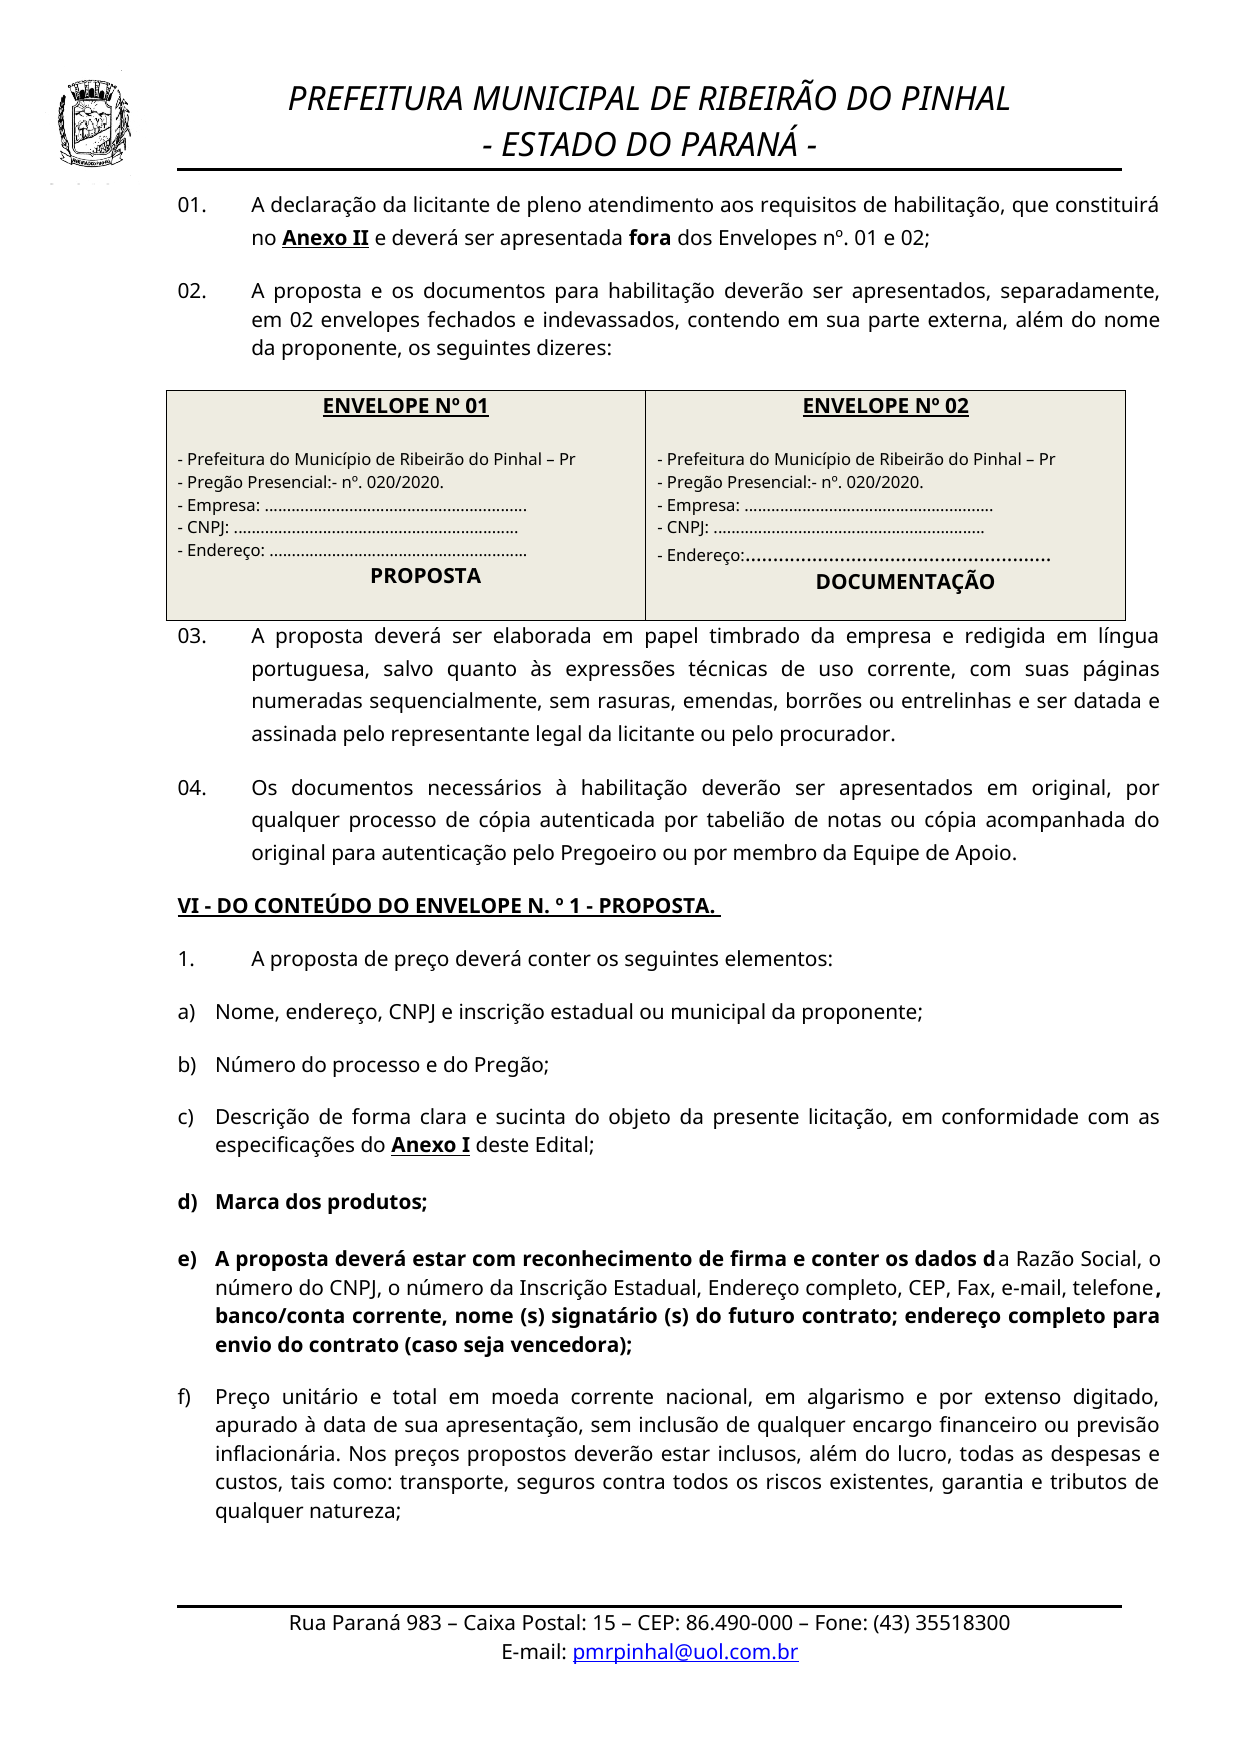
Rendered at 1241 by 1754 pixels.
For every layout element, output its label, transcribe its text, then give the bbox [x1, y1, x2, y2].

subtitle VI - DO CONTEÚDO DO ENVELOPE N. º 1 - PROPOSTA. [177, 891, 1161, 920]
list Nome, endereço, CNPJ e inscrição estadual ou municipal da proponente; [177, 997, 1161, 1026]
table_header ENVELOPE Nº 01 - Prefeitura do Município de Ribeirão do Pinhal – Pr - Pregão Presencial:- nº. 020/2020. - Empresa: ........................................................... - CNPJ: ................................................................ - Endereço: .......................................................... PROPOSTA [167, 391, 645, 620]
text 04. Os documentos necessários à habilitação deverão ser apresentados em original, por qualquer processo de cópia autenticada por tabelião de notas ou cópia acompanhada do original para autenticação pelo Pregoeiro ou por membro da Equipe de Apoio. [177, 773, 1161, 866]
list A proposta deverá estar com reconhecimento de firma e conter os dados da Razão Social, o número do CNPJ, o número da Inscrição Estadual, Endereço completo, CEP, Fax, e-mail, telefone, banco/conta corrente, nome (s) signatário (s) do futuro contrato; endereço completo para envio do contrato (caso seja vencedora); [177, 1244, 1161, 1358]
table_header ENVELOPE Nº 02 - Prefeitura do Município de Ribeirão do Pinhal – Pr - Pregão Presencial:- nº. 020/2020. - Empresa: ........................................................ - CNPJ: ............................................................. - Endereço:....................................................... DOCUMENTAÇÃO [646, 391, 1125, 620]
text 01. A declaração da licitante de pleno atendimento aos requisitos de habilitação, que constituirá no Anexo II e deverá ser apresentada fora dos Envelopes nº. 01 e 02; [177, 190, 1161, 251]
list Descrição de forma clara e sucinta do objeto da presente licitação, em conformidade com as especificações do Anexo I deste Edital; [177, 1102, 1161, 1159]
list Número do processo e do Pregão; [177, 1050, 1161, 1078]
text 02. A proposta e os documentos para habilitação deverão ser apresentados, separadamente, em 02 envelopes fechados e indevassados, contendo em sua parte externa, além do nome da proponente, os seguintes dizeres: [177, 276, 1161, 362]
picture [44, 65, 147, 185]
text 1. A proposta de preço deverá conter os seguintes elementos: [177, 944, 1161, 972]
list Marca dos produtos; [177, 1187, 1161, 1216]
text 03. A proposta deverá ser elaborada em papel timbrado da empresa e redigida em língua portuguesa, salvo quanto às expressões técnicas de uso corrente, com suas páginas numeradas sequencialmente, sem rasuras, emendas, borrões ou entrelinhas e ser datada e assinada pelo representante legal da licitante ou pelo procurador. [177, 621, 1161, 748]
list Preço unitário e total em moeda corrente nacional, em algarismo e por extenso digitado, apurado à data de sua apresentação, sem inclusão de qualquer encargo financeiro ou previsão inflacionária. Nos preços propostos deverão estar inclusos, além do lucro, todas as despesas e custos, tais como: transporte, seguros contra todos os riscos existentes, garantia e tributos de qualquer natureza; [177, 1382, 1161, 1524]
